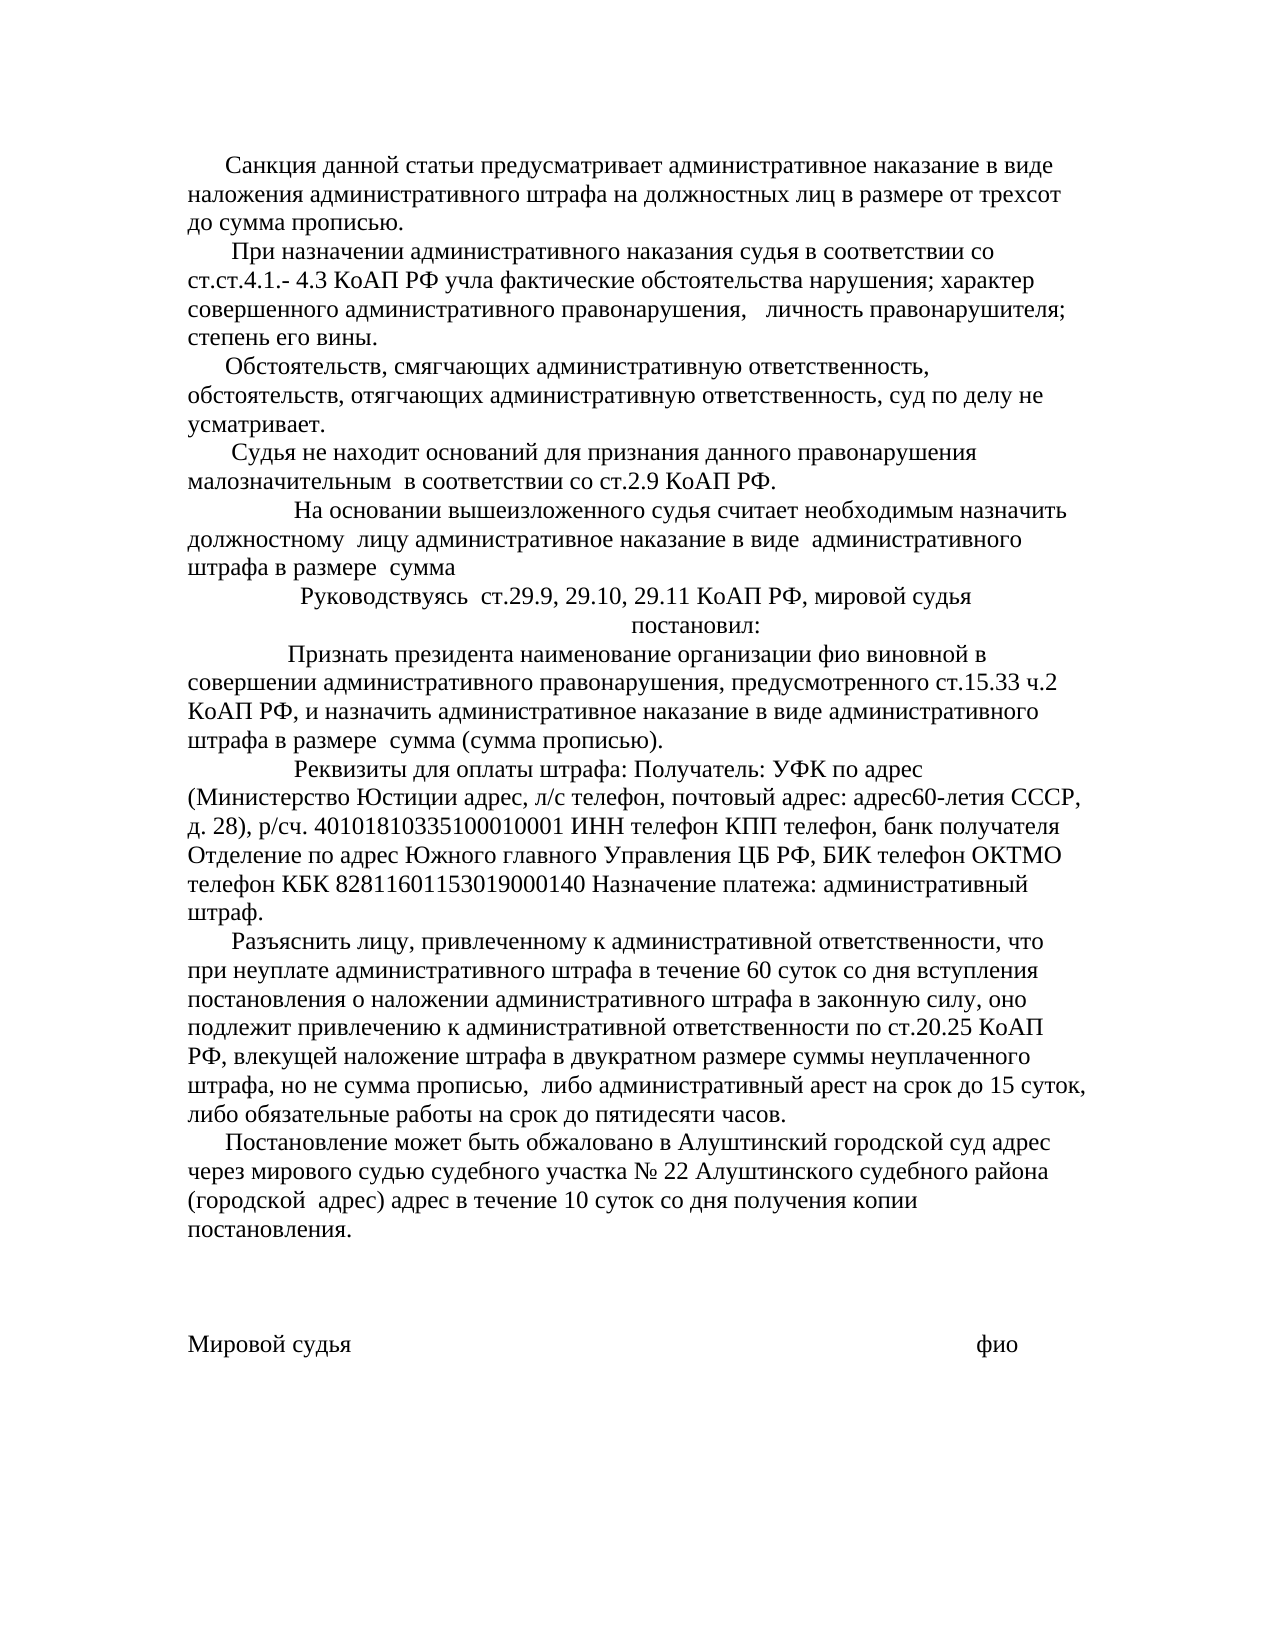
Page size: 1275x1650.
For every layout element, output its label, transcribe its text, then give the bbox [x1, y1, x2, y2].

text При назначении административного наказания судья в соответствии со ст.ст.4.1.- 4.3 КоАП РФ учла фактические обстоятельства нарушения; характер совершенного административного правонарушения, личность правонарушителя; степень его вины. [187, 236, 1087, 351]
text Санкция данной статьи предусматривает административное наказание в виде наложения административного штрафа на должностных лиц в размере от трехсот до сумма прописью. [187, 150, 1087, 236]
text Постановление может быть обжаловано в Алуштинский городской суд адрес через мирового судью судебного участка № 22 Алуштинского судебного района (городской адрес) адрес в течение 10 суток со дня получения копии постановления. [187, 1127, 1087, 1242]
text Признать президента наименование организации фио виновной в совершении административного правонарушения, предусмотренного ст.15.33 ч.2 КоАП РФ, и назначить административное наказание в виде административного штрафа в размере сумма (сумма прописью). [187, 639, 1087, 754]
text Руководствуясь ст.29.9, 29.10, 29.11 КоАП РФ, мировой судья [187, 581, 1087, 610]
text Разъяснить лицу, привлеченному к административной ответственности, что при неуплате административного штрафа в течение 60 суток со дня вступления постановления о наложении административного штрафа в законную силу, оно подлежит привлечению к административной ответственности по ст.20.25 КоАП РФ, влекущей наложение штрафа в двукратном размере суммы неуплаченного штрафа, но не сумма прописью, либо административный арест на срок до 15 суток, либо обязательные работы на срок до пятидесяти часов. [187, 926, 1087, 1127]
text Мировой судья фио [187, 1329, 1087, 1357]
text На основании вышеизложенного судья считает необходимым назначить должностному лицу административное наказание в виде административного штрафа в размере сумма [187, 495, 1087, 581]
text Обстоятельств, смягчающих административную ответственность, обстоятельств, отягчающих административную ответственность, суд по делу не усматривает. [187, 351, 1087, 437]
text Судья не находит оснований для признания данного правонарушения малозначительным в соответствии со ст.2.9 КоАП РФ. [187, 437, 1087, 495]
text Реквизиты для оплаты штрафа: Получатель: УФК по адрес (Министерство Юстиции адрес, л/с телефон, почтовый адрес: адрес60-летия СССР, д. 28), р/сч. 40101810335100010001 ИНН телефон КПП телефон, банк получателя Отделение по адрес Южного главного Управления ЦБ РФ, БИК телефон ОКТМО телефон КБК 82811601153019000140 Назначение платежа: административный штраф. [187, 754, 1087, 926]
text постановил: [187, 610, 1087, 639]
